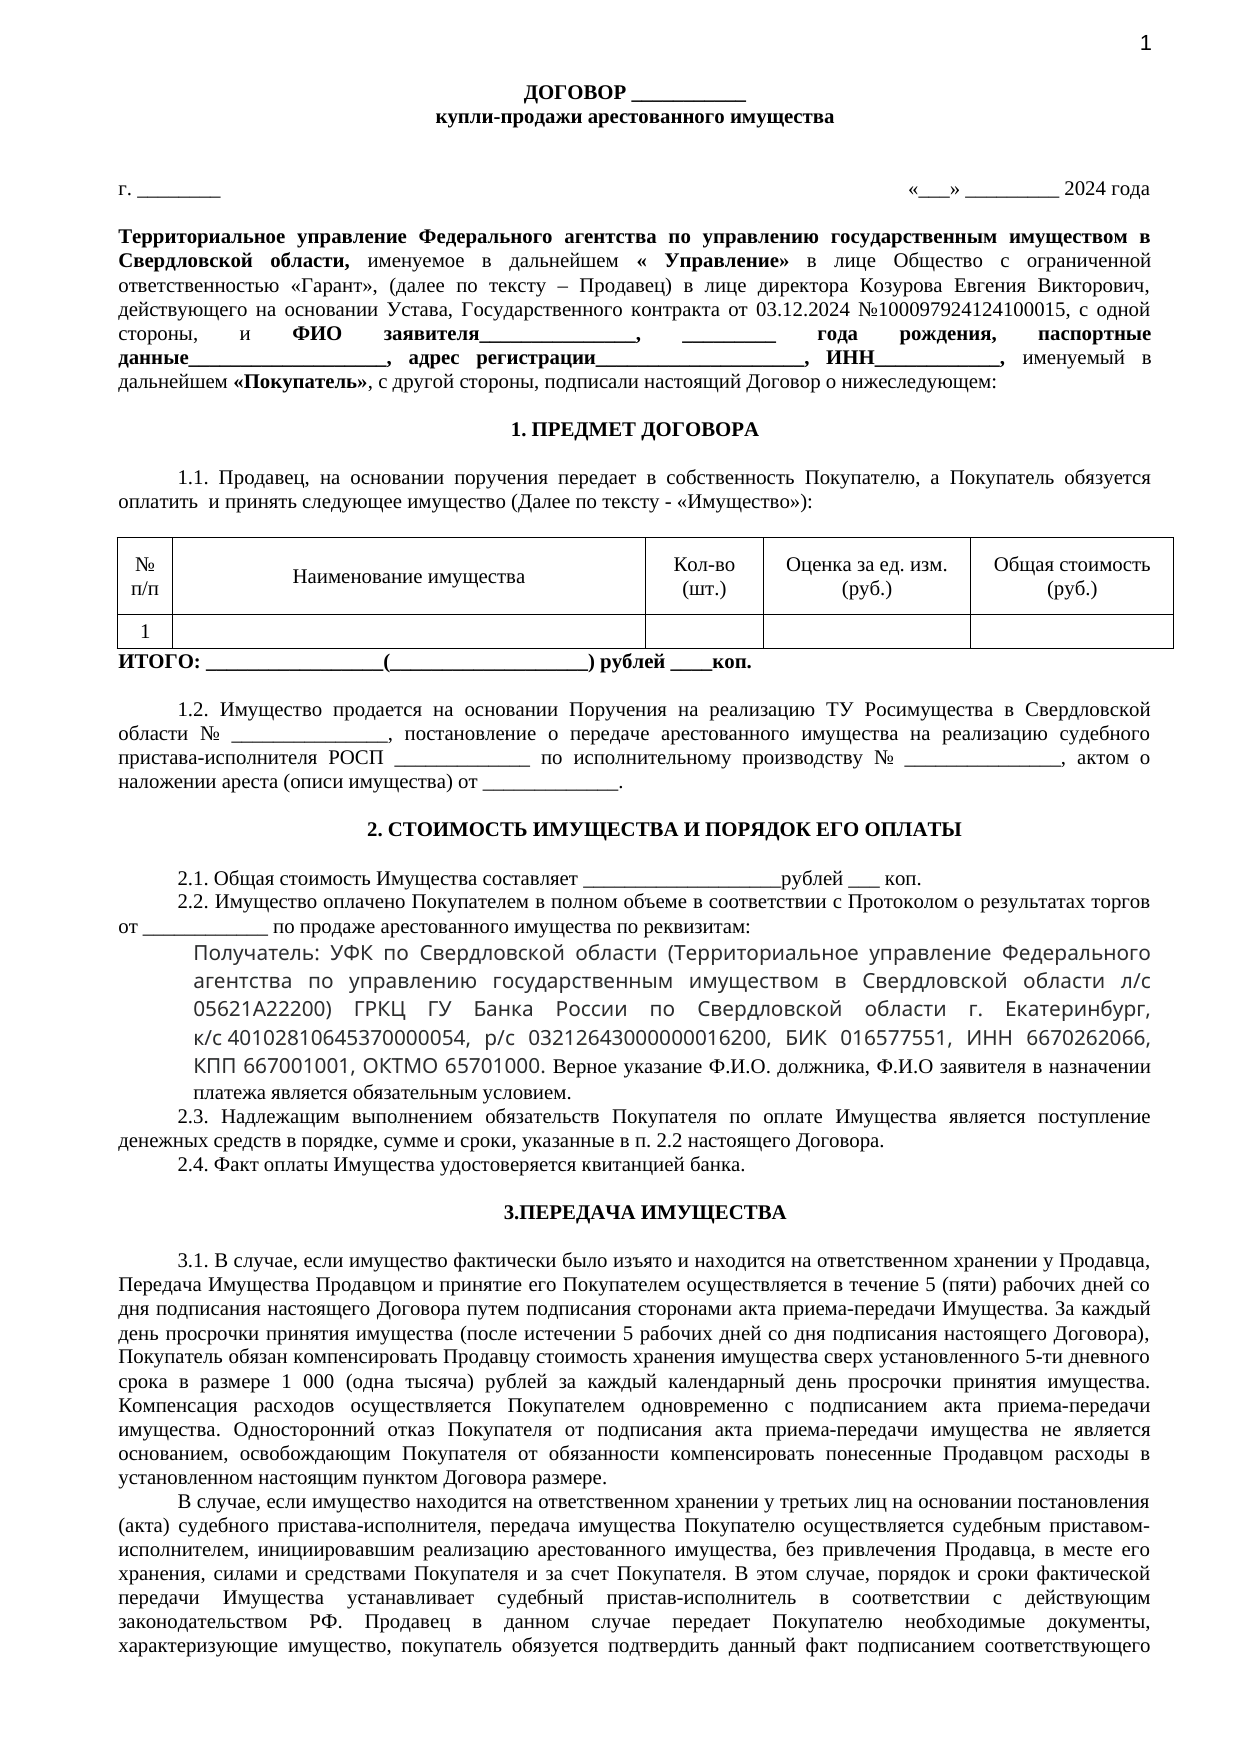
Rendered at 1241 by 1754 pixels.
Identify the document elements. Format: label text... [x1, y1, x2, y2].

text купли-продажи арестованного имущества [118, 104, 1152, 128]
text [118, 1489, 1152, 1657]
text 2.4. Факт оплаты Имущества удостоверяется квитанцией банка. [118, 1152, 1152, 1176]
text г. ________ «___» _________ 2024 года [118, 176, 1152, 200]
table_cell [764, 615, 970, 648]
text 2.2. Имущество оплачено Покупателем в полном объеме в соответствии с Протоколом о результатах торгов от ____________ по продаже арестованного имущества по реквизитам: [118, 889, 1152, 938]
text 3.ПЕРЕДАЧА ИМУЩЕСТВА [118, 1200, 1152, 1224]
text 2.1. Общая стоимость Имущества составляет ___________________рублей ___ коп. [118, 865, 1152, 889]
text 1. ПРЕДМЕТ ДОГОВОРА [118, 417, 1152, 441]
text 1.1. Продавец, на основании поручения передает в собственность Покупателю, а Покупатель обязуется оплатить и принять следующее имущество (Далее по тексту - «Имущество»): [118, 465, 1152, 513]
text ИТОГО: _________________(___________________) рублей ____коп. [118, 649, 1152, 673]
text Получатель: УФК по Свердловской области (Территориальное управление Федерального агентства по управлению государственным имуществом в Свердловской области л/с 05621А22200) ГРКЦ ГУ Банка России по Свердловской области г. Екатеринбург, к/с 40102810645370000054, р/с 03212643000000016200, БИК 016577551, ИНН 6670262066, КПП 667001001, ОКТМО 65701000. Верное указание Ф.И.О. должника, Ф.И.О заявителя в назначении платежа является обязательным условием. [193, 1051, 1152, 1104]
text 2.3. Надлежащим выполнением обязательств Покупателя по оплате Имущества является поступление денежных средств в порядке, сумме и сроки, указанные в п. 2.2 настоящего Договора. [118, 1104, 1152, 1152]
text ДОГОВОР ___________ [118, 80, 1152, 104]
text 3.1. В случае, если имущество фактически было изъято и находится на ответственном хранении у Продавца, Передача Имущества Продавцом и принятие его Покупателем осуществляется в течение 5 (пяти) рабочих дней со дня подписания настоящего Договора путем подписания сторонами акта приема-передачи Имущества. За каждый день просрочки принятия имущества (после истечении 5 рабочих дней со дня подписания настоящего Договора), Покупатель обязан компенсировать Продавцу стоимость хранения имущества сверх установленного 5-ти дневного срока в размере 1 000 (одна тысяча) рублей за каждый календарный день просрочки принятия имущества. Компенсация расходов осуществляется Покупателем одновременно с подписанием акта приема-передачи имущества. Односторонний отказ Покупателя от подписания акта приема-передачи имущества не является основанием, освобождающим Покупателя от обязанности компенсировать понесенные Продавцом расходы в установленном настоящим пунктом Договора размере. [118, 1248, 1152, 1489]
table_header Кол-во (шт.) [646, 538, 763, 614]
table_cell [971, 615, 1173, 648]
table_header Оценка за ед. изм. (руб.) [764, 538, 970, 614]
table_header Общая стоимость (руб.) [971, 538, 1173, 614]
table_cell [173, 615, 645, 648]
text 2. СТОИМОСТЬ ИМУЩЕСТВА И ПОРЯДОК ЕГО ОПЛАТЫ [118, 817, 1152, 841]
table_header Наименование имущества [173, 538, 645, 614]
table_cell [646, 615, 763, 648]
text 1.2. Имущество продается на основании Поручения на реализацию ТУ Росимущества в Свердловской области № _______________, постановление о передаче арестованного имущества на реализацию судебного пристава-исполнителя РОСП _____________ по исполнительному производству № _______________, актом о наложении ареста (описи имущества) от _____________. [118, 697, 1152, 793]
table_header № п/п [118, 538, 172, 614]
text Территориальное управление Федерального агентства по управлению государственным имуществом в Свердловской области, именуемое в дальнейшем « Управление» в лице Общество с ограниченной ответственностью «Гарант», (далее по тексту – Продавец) в лице директора Козурова Евгения Викторович, действующего на основании Устава, Государственного контракта от 03.12.2024 №100097924124100015, с одной стороны, и ФИО заявителя_______________, _________ года рождения, паспортные данные___________________, адрес регистрации____________________, ИНН____________, именуемый в дальнейшем «Покупатель», с другой стороны, подписали настоящий Договор о нижеследующем: [118, 224, 1152, 393]
table_cell 1 [118, 615, 172, 648]
